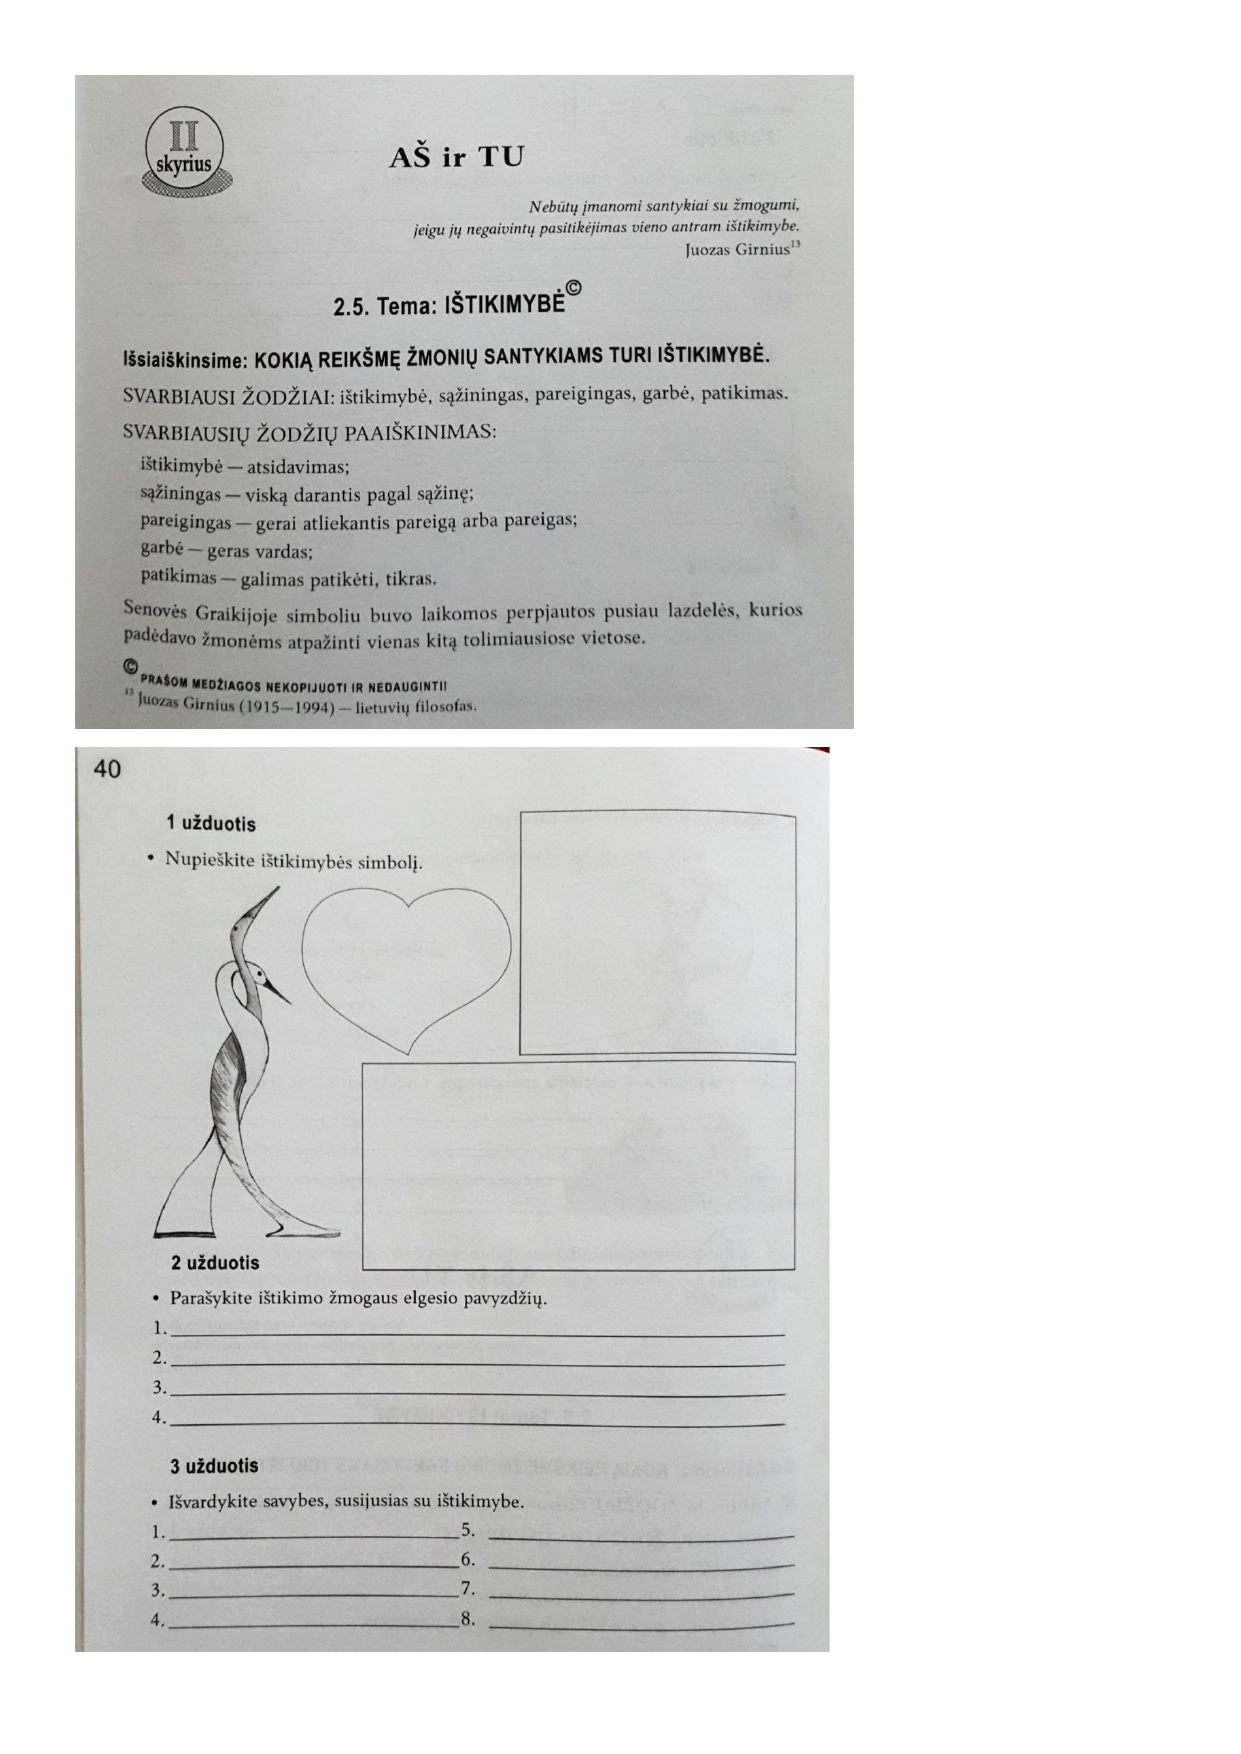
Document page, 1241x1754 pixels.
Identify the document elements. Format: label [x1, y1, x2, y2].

picture [75, 75, 854, 729]
picture [75, 747, 830, 1652]
